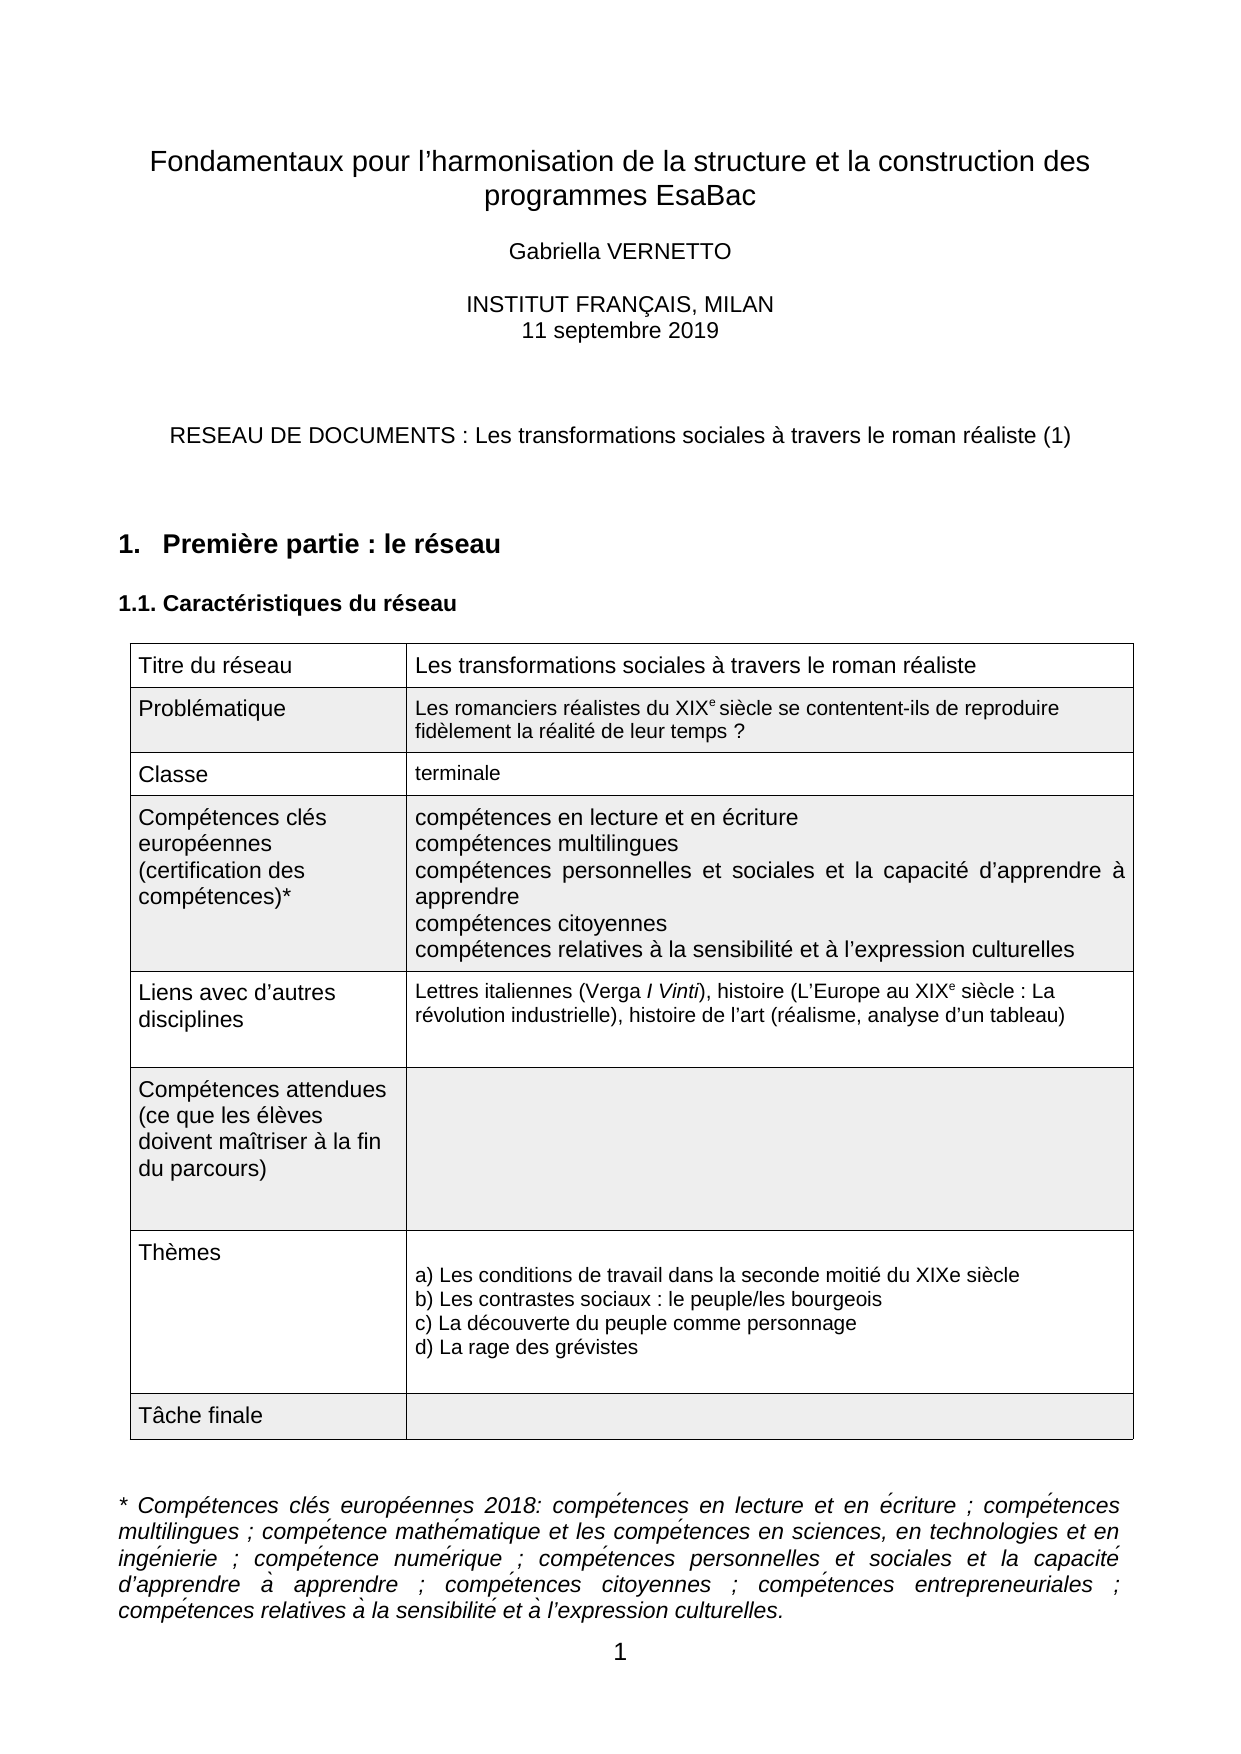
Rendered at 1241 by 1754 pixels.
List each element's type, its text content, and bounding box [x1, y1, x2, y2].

table_cell Compétences clés européennes (certification des compétences)* [131, 796, 406, 971]
table_cell Problématique [131, 688, 406, 752]
table_cell Les romanciers réalistes du XIXe siècle se contentent-ils de reproduire fidèlement la réalité de leur temps ? [407, 688, 1133, 752]
text * Compétences clés européennes 2018: compétences en lecture et en écriture ; compétences multilingues ; compétence mathématique et les compétences en sciences, en technologies et en ingénierie ; compétence numérique ; compétences personnelles et sociales et la capacité d’apprendre à apprendre ; compétences citoyennes ; compétences entrepreneuriales ; compétences relatives à la sensibilité et à l’expression culturelles. [118, 1492, 1122, 1624]
table_cell Lettres italiennes (Verga I Vinti), histoire (L’Europe au XIXe siècle : La révolution industrielle), histoire de l’art (réalisme, analyse d’un tableau) [407, 972, 1133, 1067]
table_cell Liens avec d’autres disciplines [131, 972, 406, 1067]
table_cell [407, 1068, 1133, 1230]
text 1.1. Caractéristiques du réseau [118, 590, 1122, 617]
table_cell terminale [407, 753, 1133, 795]
table_header Titre du réseau [131, 644, 406, 687]
table_cell Compétences attendues (ce que les élèves doivent maîtriser à la fin du parcours) [131, 1068, 406, 1230]
table_cell Classe [131, 753, 406, 795]
table_cell a) Les conditions de travail dans la seconde moitié du XIXe siècle b) Les contrastes sociaux : le peuple/les bourgeois c) La découverte du peuple comme personnage d) La rage des grévistes [407, 1231, 1133, 1393]
table_cell Thèmes [131, 1231, 406, 1393]
table_cell compétences en lecture et en écriture compétences multilingues compétences personnelles et sociales et la capacité d’apprendre à apprendre compétences citoyennes compétences relatives à la sensibilité et à l’expression culturelles [407, 796, 1133, 971]
text Gabriella VERNETTO [118, 238, 1122, 264]
text 11 septembre 2019 [118, 317, 1122, 343]
table_cell [407, 1394, 1133, 1439]
text INSTITUT FRANÇAIS, MILAN [118, 291, 1122, 317]
list Première partie : le réseau [118, 528, 1122, 559]
table_header Les transformations sociales à travers le roman réaliste [407, 644, 1133, 687]
table_cell Tâche finale [131, 1394, 406, 1439]
text Fondamentaux pour l’harmonisation de la structure et la construction des programmes EsaBac [118, 144, 1122, 212]
text RESEAU DE DOCUMENTS : Les transformations sociales à travers le roman réaliste (1) [118, 422, 1122, 449]
